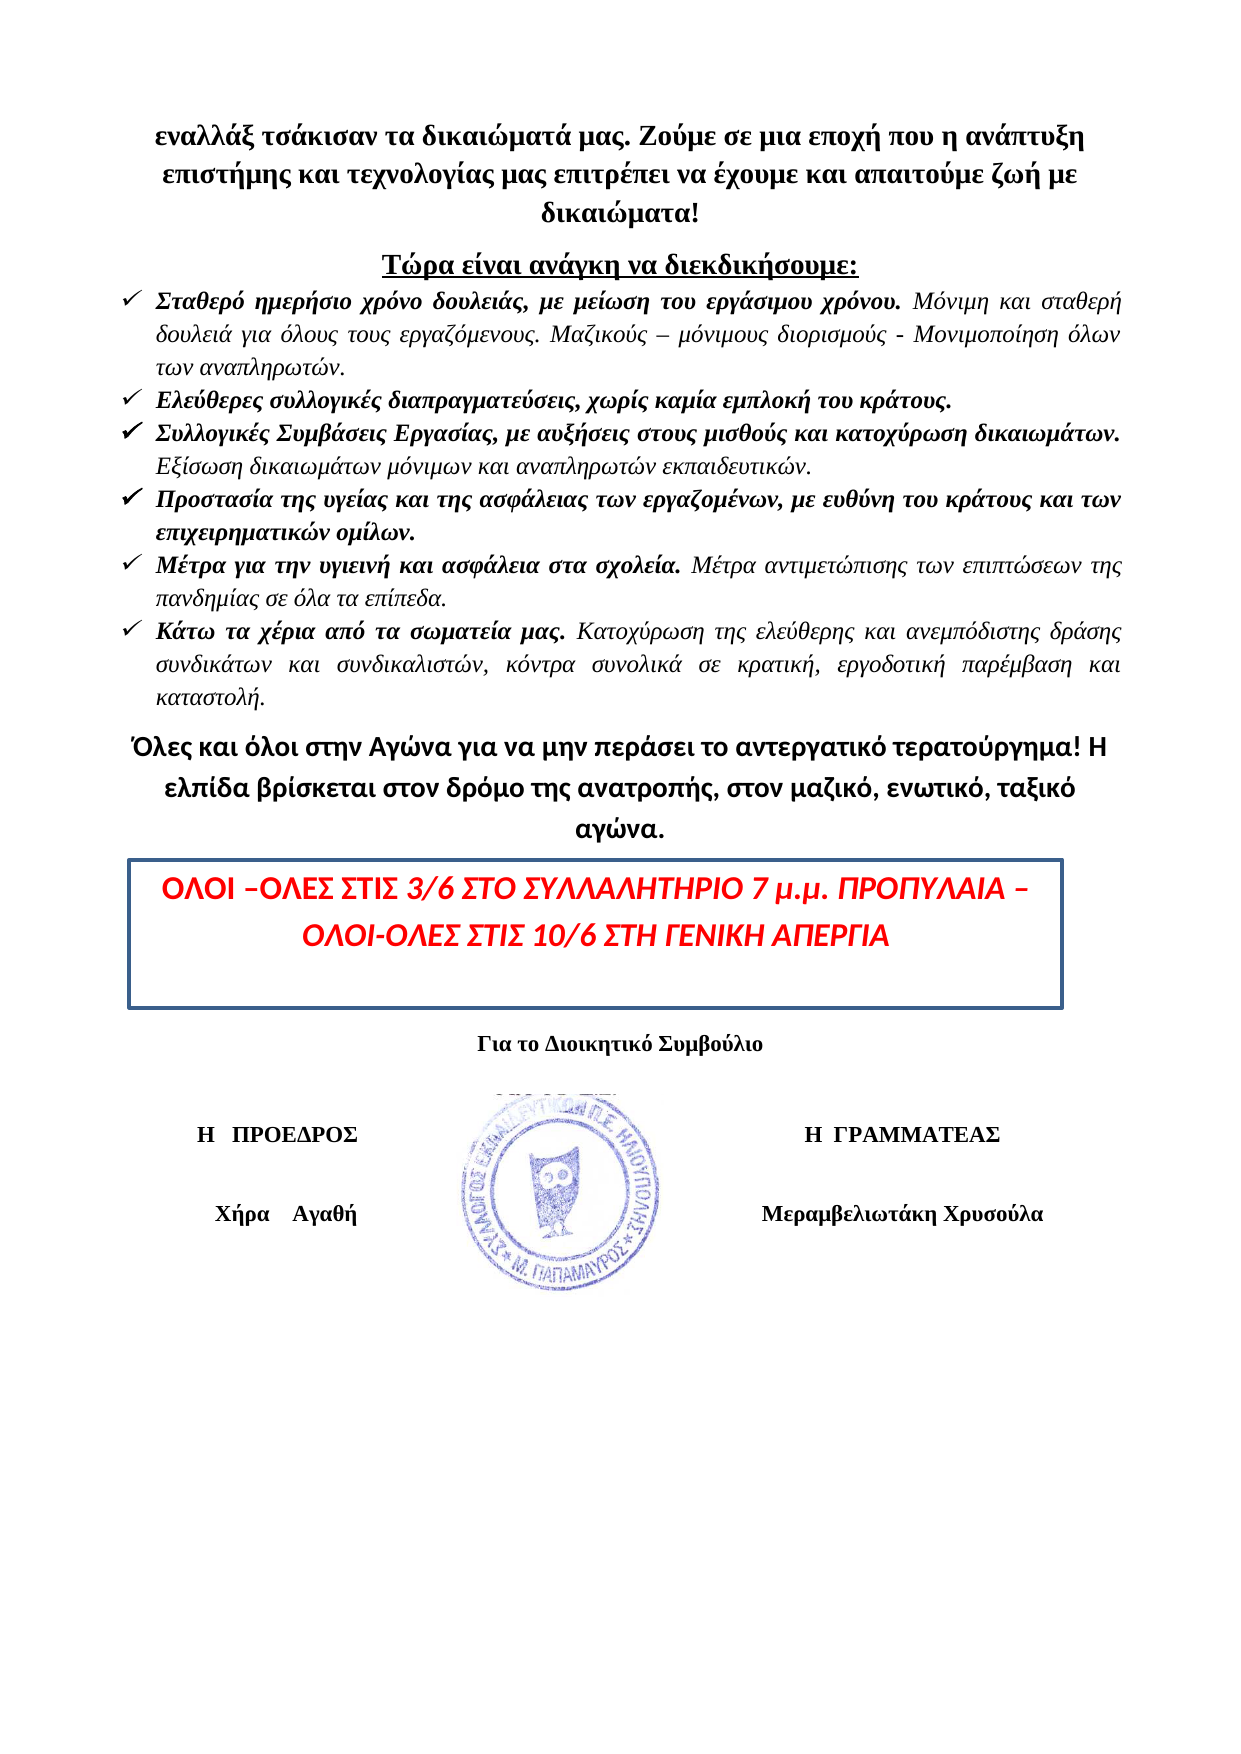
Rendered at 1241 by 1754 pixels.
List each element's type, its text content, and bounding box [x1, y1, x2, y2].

text Τώρα είναι ανάγκη να διεκδικήσουμε: [118, 247, 1122, 281]
list Ελεύθερες συλλογικές διαπραγματεύσεις, χωρίς καμία εμπλοκή του κράτους. [118, 385, 1122, 414]
text Χήρα Αγαθή Μεραμβελιωτάκη Χρυσούλα [664, 1200, 1122, 1226]
text Για το Διοικητικό Συμβούλιο [118, 1031, 1122, 1057]
list Προστασία της υγείας και της ασφάλειας των εργαζομένων, με ευθύνη του κράτους και των επιχειρηματικών ομίλων. [118, 484, 1122, 546]
text Χήρα Αγαθή Μεραμβελιωτάκη Χρυσούλα [118, 1200, 455, 1226]
list Συλλογικές Συμβάσεις Εργασίας, με αυξήσεις στους μισθούς και κατοχύρωση δικαιωμάτων. Εξίσωση δικαιωμάτων μόνιμων και αναπληρωτών εκπαιδευτικών. [118, 418, 1122, 480]
text Η ΠΡΟΕΔΡΟΣ Η ΓΡΑΜΜΑΤΕΑΣ [664, 1121, 1122, 1147]
text Η ΠΡΟΕΔΡΟΣ Η ΓΡΑΜΜΑΤΕΑΣ [118, 1121, 455, 1147]
list Σταθερό ημερήσιο χρόνο δουλειάς, με μείωση του εργάσιμου χρόνου. Μόνιμη και σταθερή δουλειά για όλους τους εργαζόμενους. Μαζικούς – μόνιμους διορισμούς - Μονιμοποίηση όλων των αναπληρωτών. [118, 286, 1122, 381]
list Μέτρα για την υγιεινή και ασφάλεια στα σχολεία. Μέτρα αντιμετώπισης των επιπτώσεων της πανδημίας σε όλα τα επίπεδα. [118, 550, 1122, 612]
text Όλες και όλοι στην Αγώνα για να μην περάσει το αντεργατικό τερατούργημα! Η ελπίδα βρίσκεται στον δρόμο της ανατροπής, στον μαζικό, ενωτικό, ταξικό αγώνα. [118, 728, 1122, 845]
list Κάτω τα χέρια από τα σωματεία μας. Κατοχύρωση της ελεύθερης και ανεμπόδιστης δράσης συνδικάτων και συνδικαλιστών, κόντρα συνολικά σε κρατική, εργοδοτική παρέμβαση και καταστολή. [118, 616, 1122, 711]
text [118, 118, 1122, 229]
